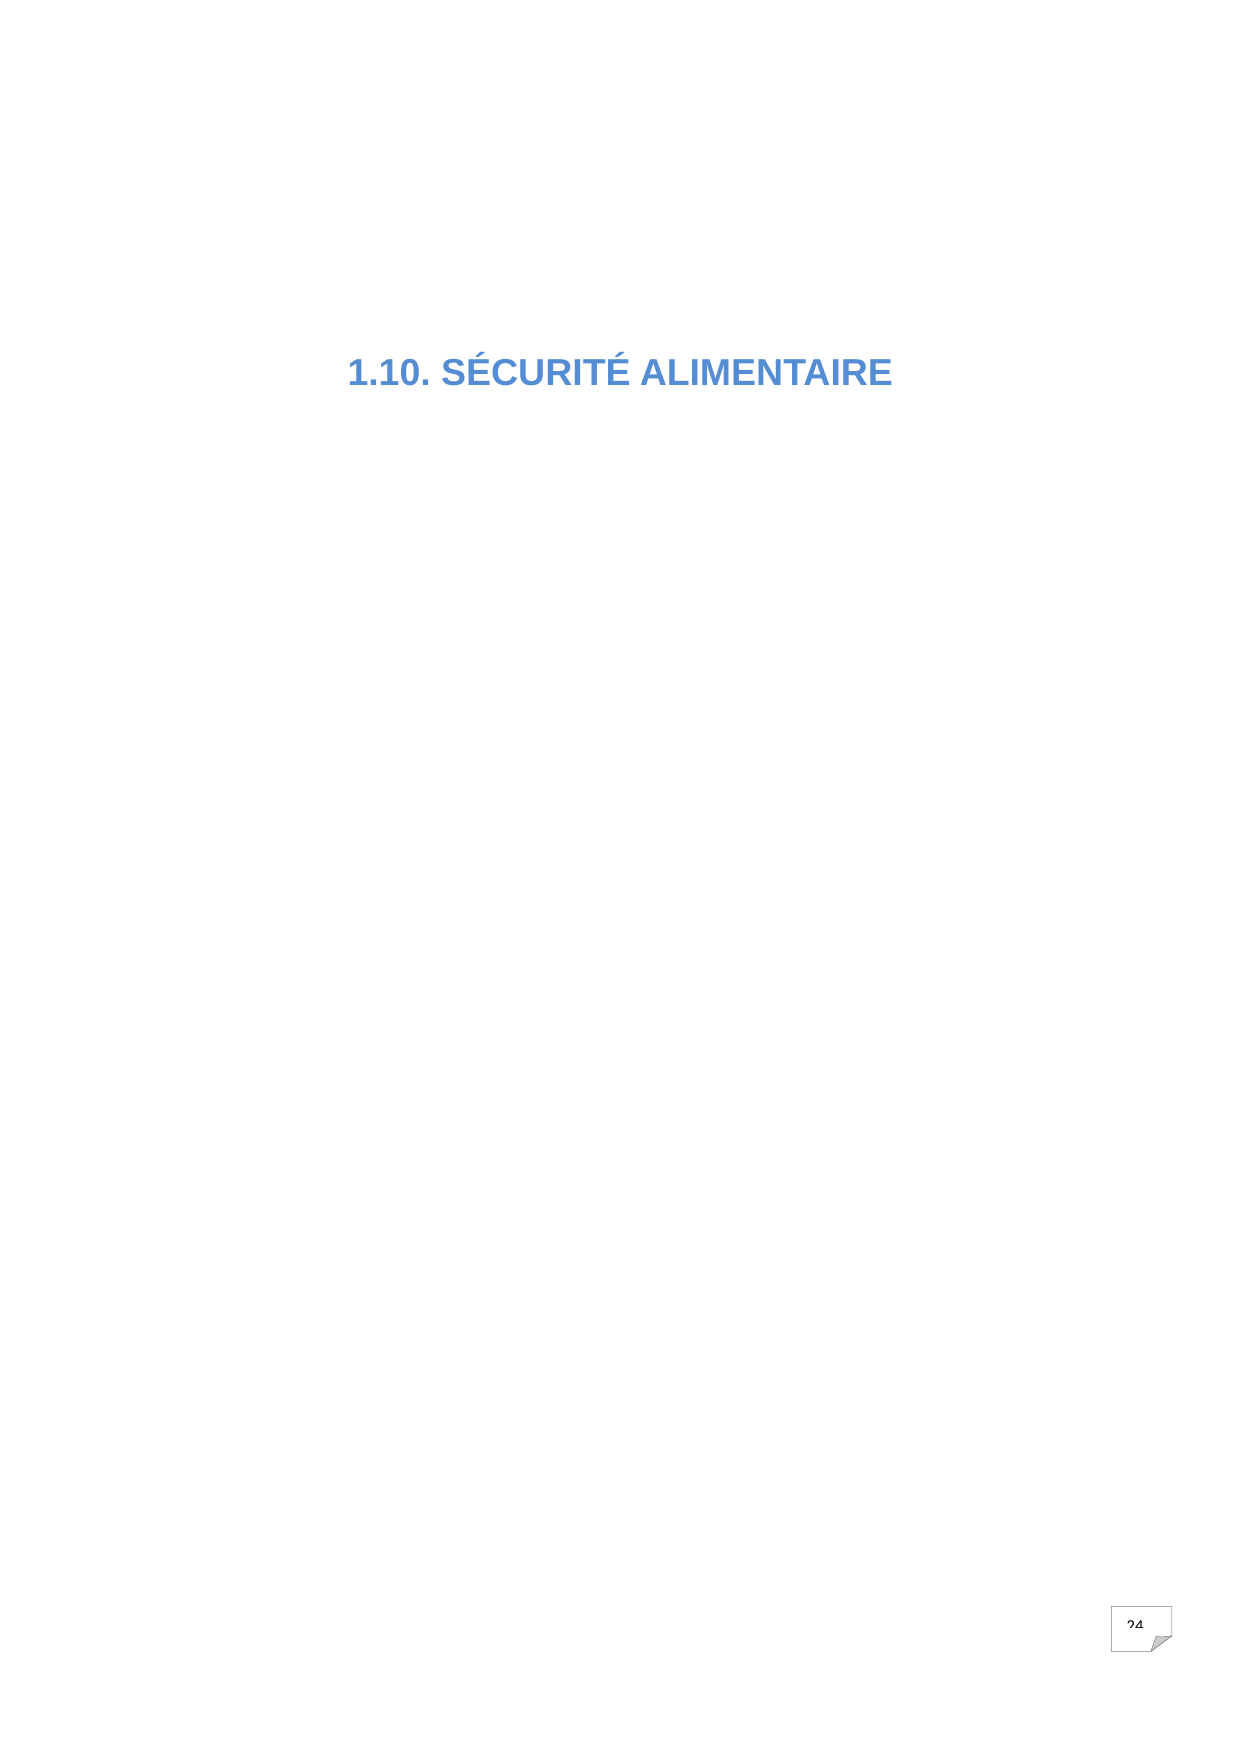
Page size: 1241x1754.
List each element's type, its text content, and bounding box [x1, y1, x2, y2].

subtitle 1.10. Sécurité alimentaire [148, 350, 1093, 393]
